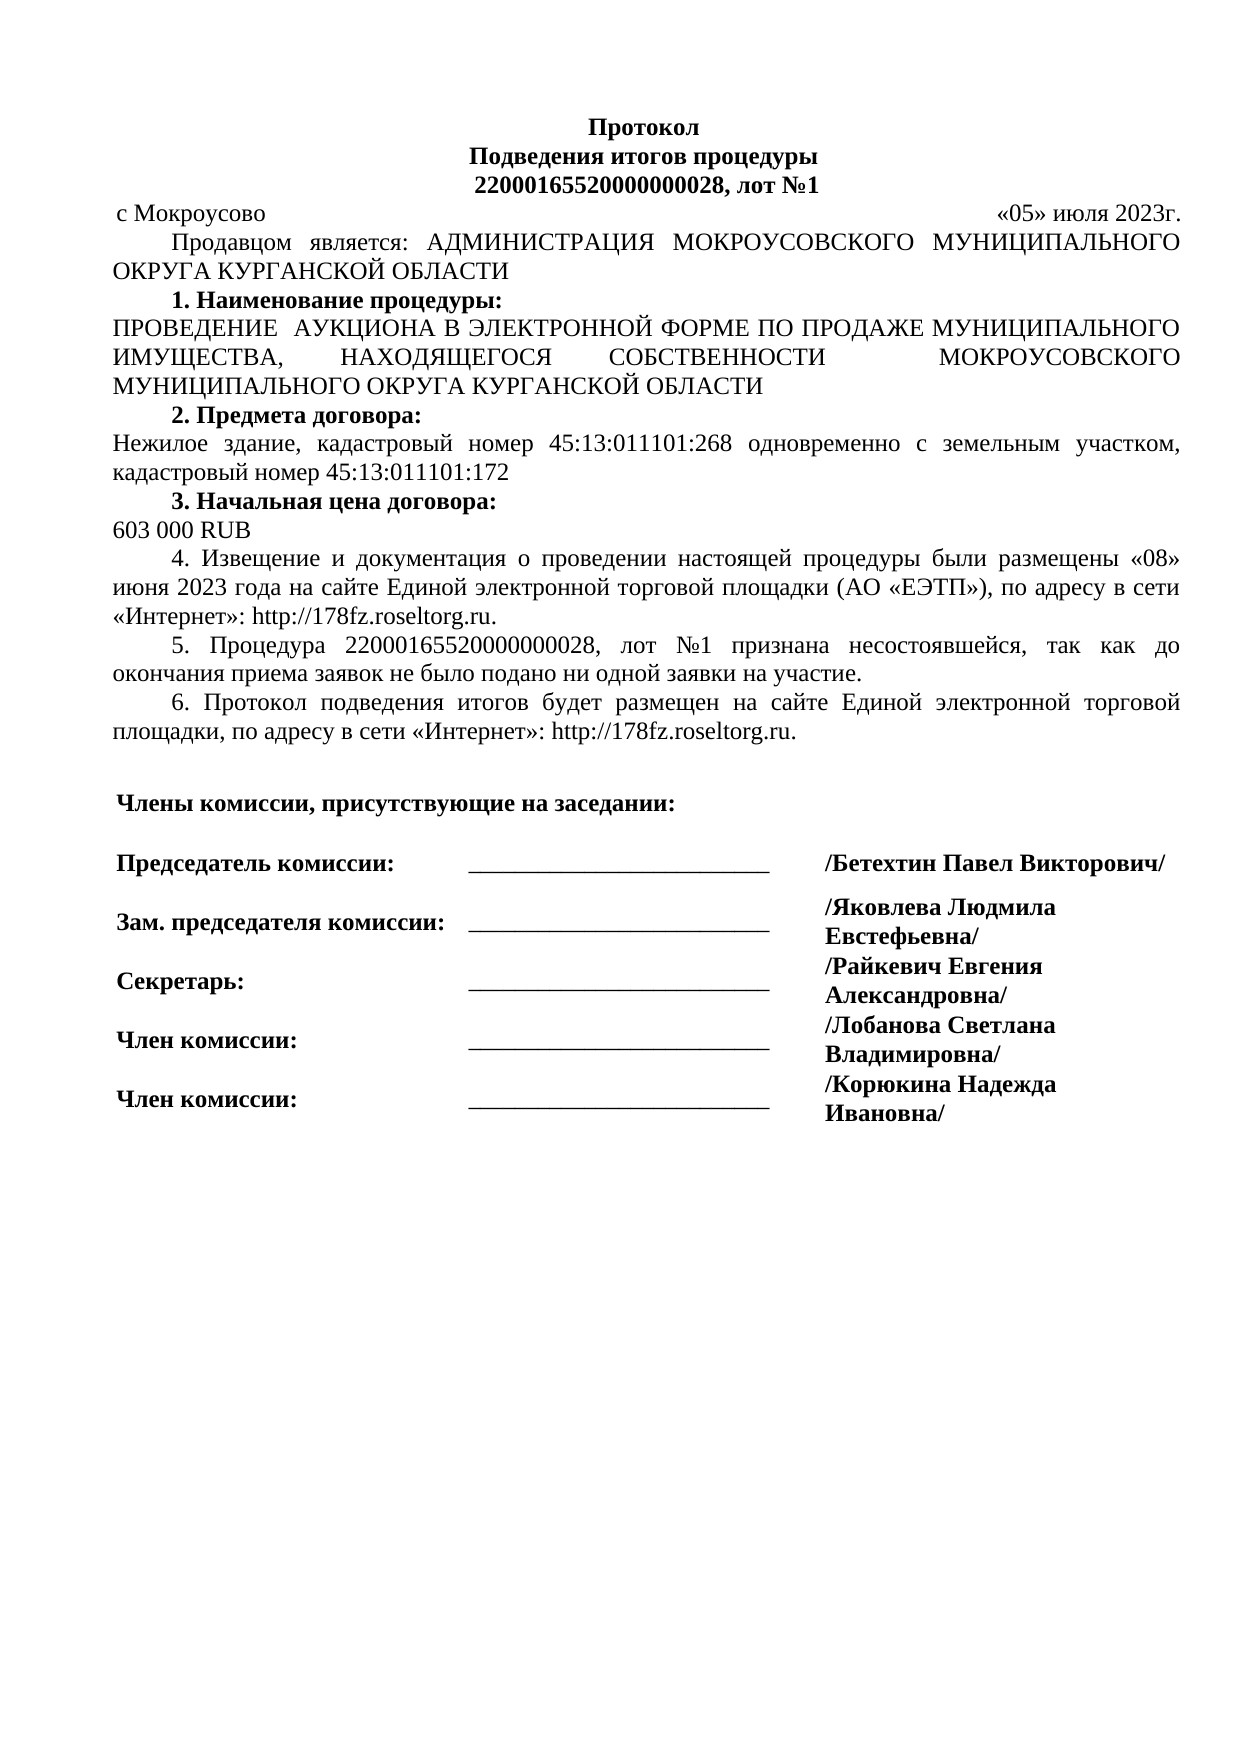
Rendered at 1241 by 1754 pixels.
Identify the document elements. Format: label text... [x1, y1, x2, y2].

table_header с Мокроусово [116, 199, 647, 227]
text 5. Процедура 22000165520000000028, лот №1 признана несостоявшейся, так как до окончания приема заявок не было подано ни одной заявки на участие. [112, 630, 1181, 687]
table_cell /Яковлева Людмила Евстефьевна/ [825, 892, 1181, 951]
table_cell __________________________ [469, 892, 825, 951]
table_cell __________________________ [469, 1010, 825, 1069]
table_cell /Райкевич Евгения Александровна/ [825, 951, 1181, 1010]
table_cell Член комиссии: [116, 1010, 468, 1069]
table_header «05» июля 2023г. [647, 199, 1181, 227]
table_cell /Бетехтин Павел Викторович/ [825, 833, 1181, 892]
table_cell /Лобанова Светлана Владимировна/ [825, 1010, 1181, 1069]
table_header Члены комиссии, присутствующие на заседании: [116, 774, 1181, 832]
text 3. Начальная цена договора: 603 000 RUB [112, 486, 1181, 543]
table_cell Член комиссии: [116, 1069, 468, 1128]
text Протокол Подведения итогов процедуры 22000165520000000028, лот №1 [112, 112, 1181, 198]
table_cell Председатель комиссии: [116, 833, 468, 892]
table_cell __________________________ [469, 951, 825, 1010]
table_cell Зам. председателя комиссии: [116, 892, 468, 951]
text Продавцом является: АДМИНИСТРАЦИЯ МОКРОУСОВСКОГО МУНИЦИПАЛЬНОГО ОКРУГА КУРГАНСКОЙ ОБЛАСТИ [112, 227, 1181, 285]
table_cell Секретарь: [116, 951, 468, 1010]
text 6. Протокол подведения итогов будет размещен на сайте Единой электронной торговой площадки, по адресу в сети «Интернет»: http://178fz.roseltorg.ru. [112, 687, 1181, 745]
table_cell __________________________ [469, 833, 825, 892]
text 2. Предмета договора: Нежилое здание, кадастровый номер 45:13:011101:268 одновременно с земельным участком, кадастровый номер 45:13:011101:172 [112, 400, 1181, 486]
table_cell __________________________ [469, 1069, 825, 1128]
text 4. Извещение и документация о проведении настоящей процедуры были размещены «08» июня 2023 года на сайте Единой электронной торговой площадки (АО «ЕЭТП»), по адресу в сети «Интернет»: http://178fz.roseltorg.ru. [112, 543, 1181, 630]
table_cell /Корюкина Надежда Ивановна/ [825, 1069, 1181, 1128]
text 1. Наименование процедуры: ПРОВЕДЕНИЕ АУКЦИОНА В ЭЛЕКТРОННОЙ ФОРМЕ ПО ПРОДАЖЕ МУНИЦИПАЛЬНОГО ИМУЩЕСТВА, НАХОДЯЩЕГОСЯ СОБСТВЕННОСТИ МОКРОУСОВСКОГО МУНИЦИПАЛЬНОГО ОКРУГА КУРГАНСКОЙ ОБЛАСТИ [112, 285, 1181, 400]
